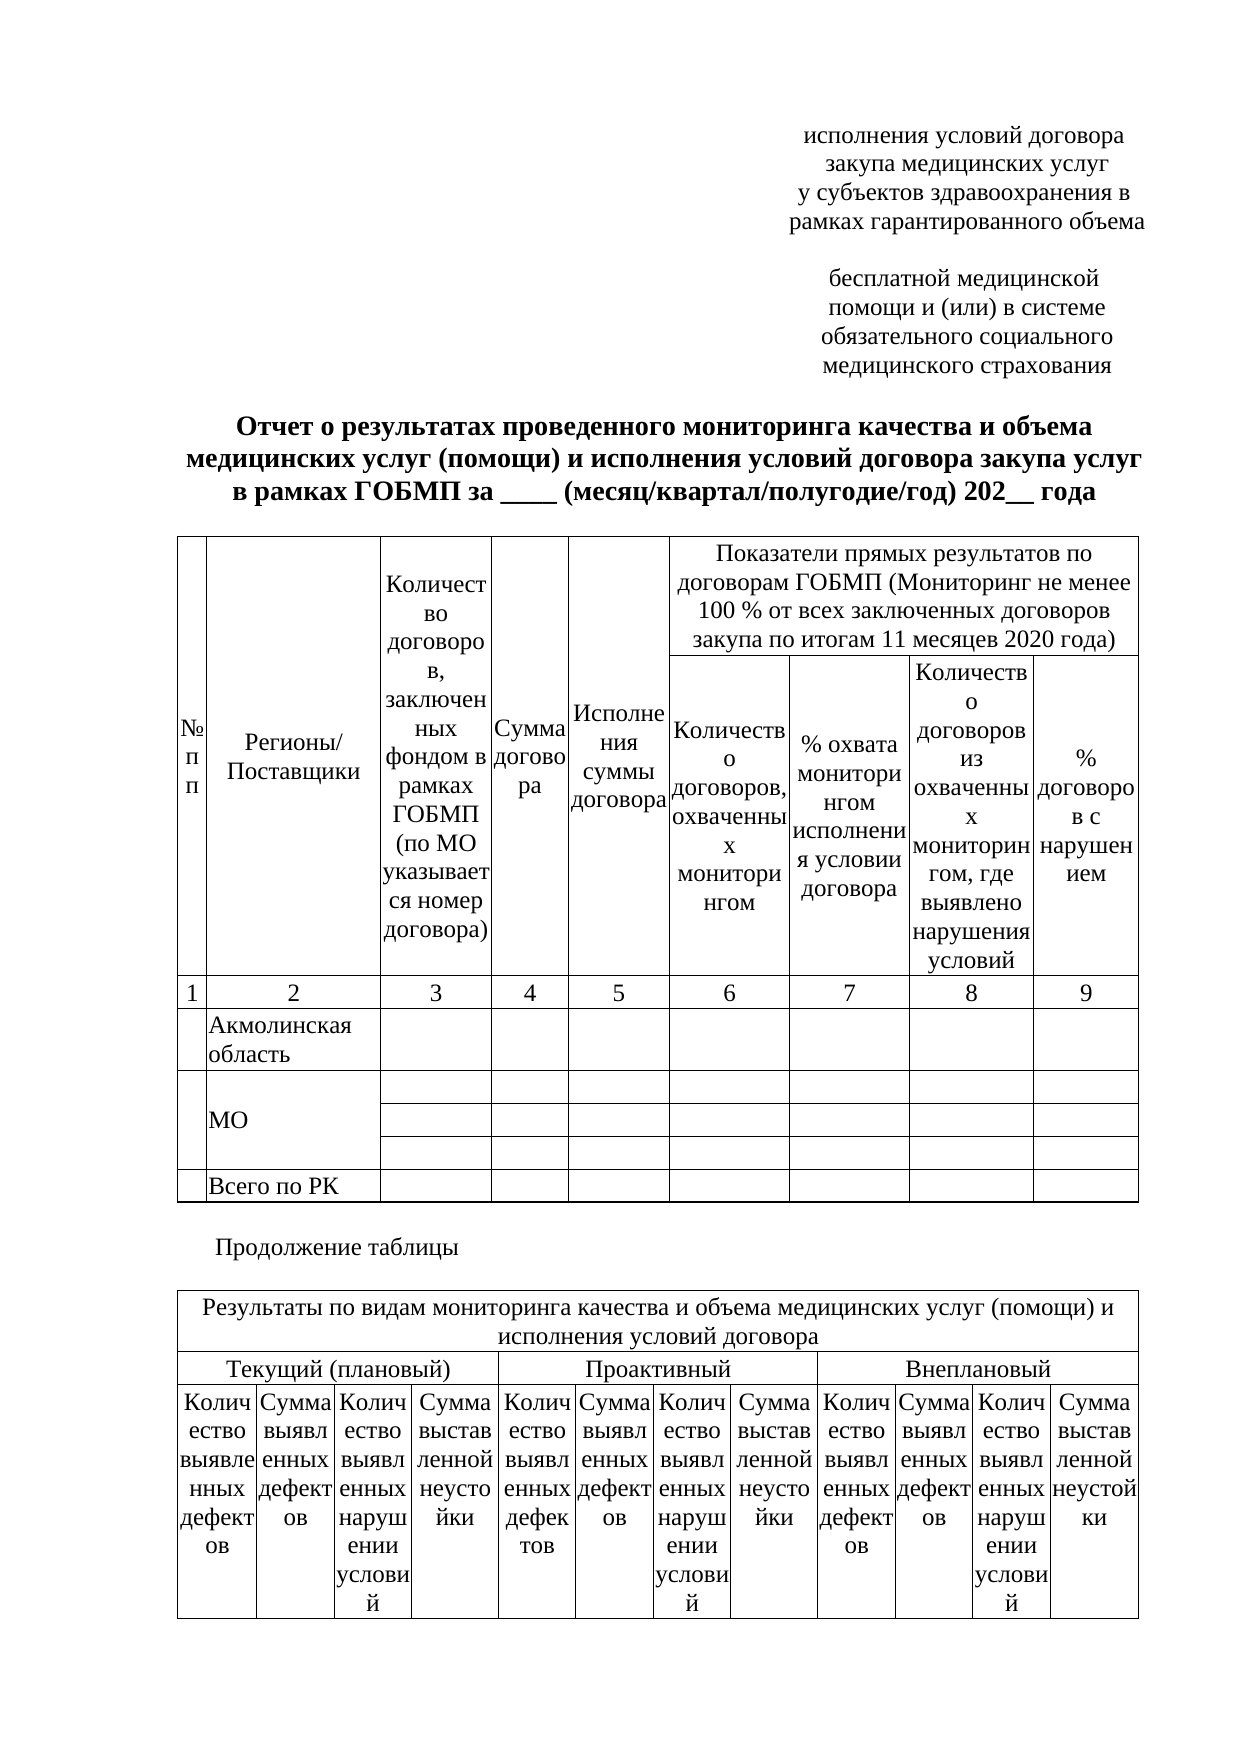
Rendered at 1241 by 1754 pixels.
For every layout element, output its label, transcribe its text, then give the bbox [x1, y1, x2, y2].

text Отчет о результатах проведенного мониторинга качества и объема медицинских услуг (помощи) и исполнения условий договора закупа услуг в рамках ГОБМП за ____ (месяц/квартал/полугодие/год) 202__ года [177, 409, 1152, 506]
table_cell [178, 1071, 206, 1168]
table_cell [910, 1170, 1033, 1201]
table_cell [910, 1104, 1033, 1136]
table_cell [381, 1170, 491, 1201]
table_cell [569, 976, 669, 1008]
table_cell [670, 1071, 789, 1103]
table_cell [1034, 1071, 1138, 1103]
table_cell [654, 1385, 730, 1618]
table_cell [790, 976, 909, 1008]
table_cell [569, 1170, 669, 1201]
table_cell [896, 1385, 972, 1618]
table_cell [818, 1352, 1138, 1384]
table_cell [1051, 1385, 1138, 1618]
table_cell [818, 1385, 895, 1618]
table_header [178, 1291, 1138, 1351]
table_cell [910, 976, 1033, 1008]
text Продолжение таблицы [177, 1232, 1152, 1260]
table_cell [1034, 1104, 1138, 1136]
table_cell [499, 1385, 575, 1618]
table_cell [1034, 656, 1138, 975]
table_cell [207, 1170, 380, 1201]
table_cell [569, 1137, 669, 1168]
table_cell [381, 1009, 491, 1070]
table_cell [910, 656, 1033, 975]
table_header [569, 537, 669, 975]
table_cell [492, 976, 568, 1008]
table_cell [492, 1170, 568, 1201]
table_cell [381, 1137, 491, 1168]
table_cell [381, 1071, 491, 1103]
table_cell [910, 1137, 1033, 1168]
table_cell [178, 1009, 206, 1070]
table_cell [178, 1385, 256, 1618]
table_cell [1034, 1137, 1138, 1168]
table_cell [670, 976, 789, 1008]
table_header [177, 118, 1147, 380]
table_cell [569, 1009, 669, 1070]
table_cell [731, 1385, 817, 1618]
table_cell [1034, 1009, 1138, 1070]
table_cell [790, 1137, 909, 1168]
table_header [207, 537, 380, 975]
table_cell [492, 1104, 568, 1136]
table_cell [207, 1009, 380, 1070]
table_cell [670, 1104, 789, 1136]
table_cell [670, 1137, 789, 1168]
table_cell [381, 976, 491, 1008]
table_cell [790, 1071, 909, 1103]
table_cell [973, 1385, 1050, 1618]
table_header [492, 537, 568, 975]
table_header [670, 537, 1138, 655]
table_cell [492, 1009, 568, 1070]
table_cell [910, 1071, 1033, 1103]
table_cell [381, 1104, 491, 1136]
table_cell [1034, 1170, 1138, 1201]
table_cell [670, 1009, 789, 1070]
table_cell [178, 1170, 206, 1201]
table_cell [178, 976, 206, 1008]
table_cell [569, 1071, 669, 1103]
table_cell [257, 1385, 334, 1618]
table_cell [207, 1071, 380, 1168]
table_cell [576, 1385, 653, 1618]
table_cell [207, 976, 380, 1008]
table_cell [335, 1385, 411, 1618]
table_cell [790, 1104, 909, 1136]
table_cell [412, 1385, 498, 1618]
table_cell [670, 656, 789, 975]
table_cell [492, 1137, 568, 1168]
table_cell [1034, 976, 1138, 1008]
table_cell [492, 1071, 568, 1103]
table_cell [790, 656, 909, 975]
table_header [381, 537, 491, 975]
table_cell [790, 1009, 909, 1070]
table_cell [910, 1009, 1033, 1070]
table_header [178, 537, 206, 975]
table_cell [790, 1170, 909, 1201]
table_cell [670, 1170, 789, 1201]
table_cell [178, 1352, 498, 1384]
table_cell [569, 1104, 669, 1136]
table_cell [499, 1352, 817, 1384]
